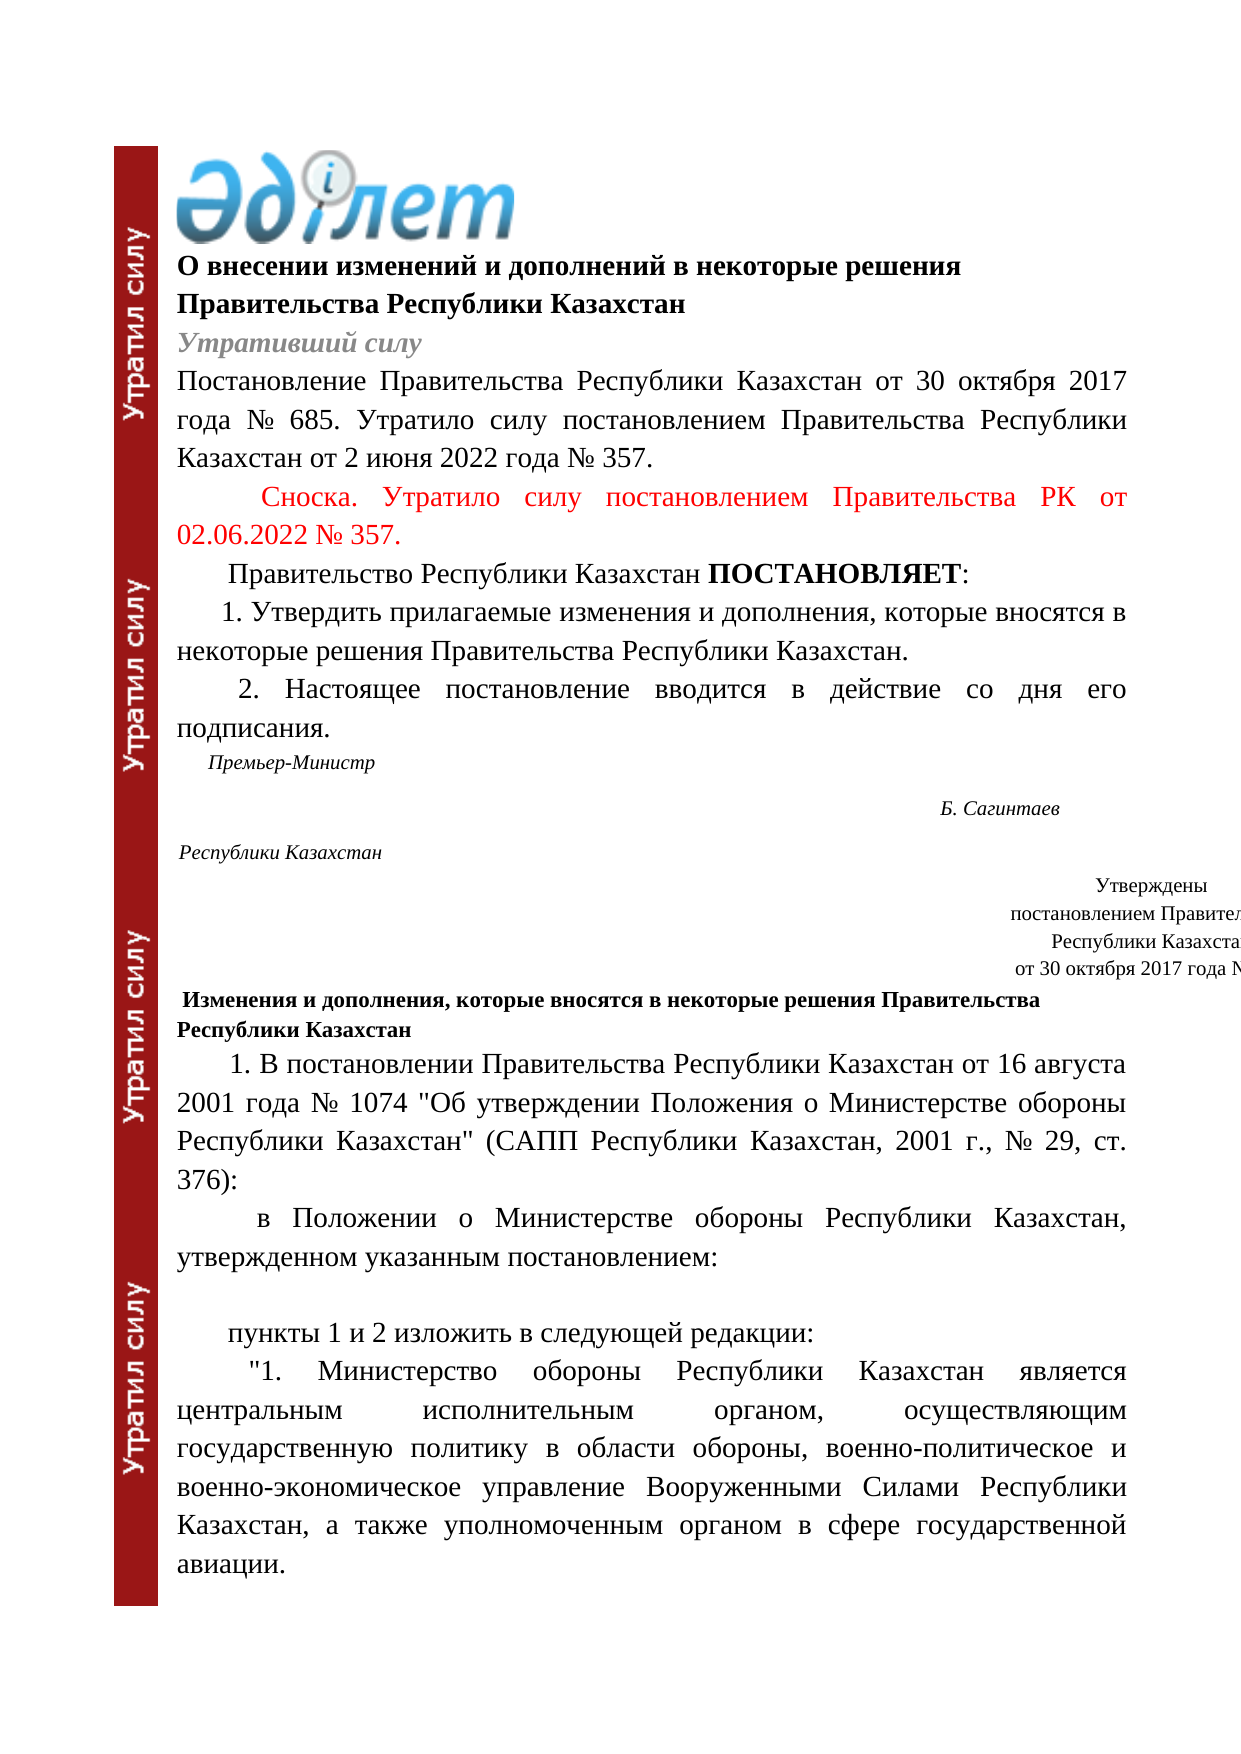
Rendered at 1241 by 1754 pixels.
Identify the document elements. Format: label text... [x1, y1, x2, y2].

text Сноска. Утратило силу постановлением Правительства РК от 02.06.2022 № 357. [112, 479, 1128, 551]
picture [114, 667, 158, 672]
picture [114, 551, 158, 556]
text 1. В постановлении Правительства Республики Казахстан от 16 августа 2001 года № 1074 "Об утверждении Положения о Министерстве обороны Республики Казахстан" (САПП Республики Казахстан, 2001 г., № 29, ст. 376): [112, 1046, 1128, 1195]
picture [114, 1348, 158, 1353]
text Утративший силу [112, 325, 1128, 358]
text Изменения и дополнения, которые вносятся в некоторые решения Правительства Республики Казахстан [112, 986, 1128, 1042]
text Правительство Республики Казахстан ПОСТАНОВЛЯЕТ: [112, 556, 1128, 589]
picture [114, 1195, 158, 1200]
text 2. Настоящее постановление вводится в действие со дня его подписания. [112, 672, 1128, 744]
picture [114, 1579, 158, 1606]
picture [114, 1272, 158, 1315]
picture [114, 589, 158, 594]
text 1. Утвердить прилагаемые изменения и дополнения, которые вносятся в некоторые решения Правительства Республики Казахстан. [112, 594, 1128, 667]
text "1. Министерство обороны Республики Казахстан является центральным исполнительным органом, осуществляющим государственную политику в области обороны, военно-политическое и военно-экономическое управление Вооруженными Силами Республики Казахстан, а также уполномоченным органом в сфере государственной авиации. [112, 1353, 1128, 1579]
picture [114, 1042, 158, 1046]
picture [114, 320, 158, 325]
table_header Утверждены постановлением Правительства Республики Казахстан от 30 октября 2017 года № 685 [912, 872, 1240, 986]
picture [176, 150, 515, 244]
picture [114, 358, 158, 363]
text О внесении изменений и дополнений в некоторые решения Правительства Республики Казахстан [112, 248, 1128, 320]
text в Положении о Министерстве обороны Республики Казахстан, утвержденном указанным постановлением: [112, 1200, 1128, 1272]
picture [114, 474, 158, 479]
picture [114, 744, 158, 749]
table_header Премьер-Министр Республики Казахстан [101, 749, 939, 872]
table_header Б. Сагинтаев [939, 749, 1240, 872]
table_header [101, 872, 912, 986]
text Постановление Правительства Республики Казахстан от 30 октября 2017 года № 685. Утратило силу постановлением Правительства Республики Казахстан от 2 июня 2022 года № 357. [112, 363, 1128, 474]
text пункты 1 и 2 изложить в следующей редакции: [112, 1315, 1128, 1348]
picture [114, 146, 158, 248]
